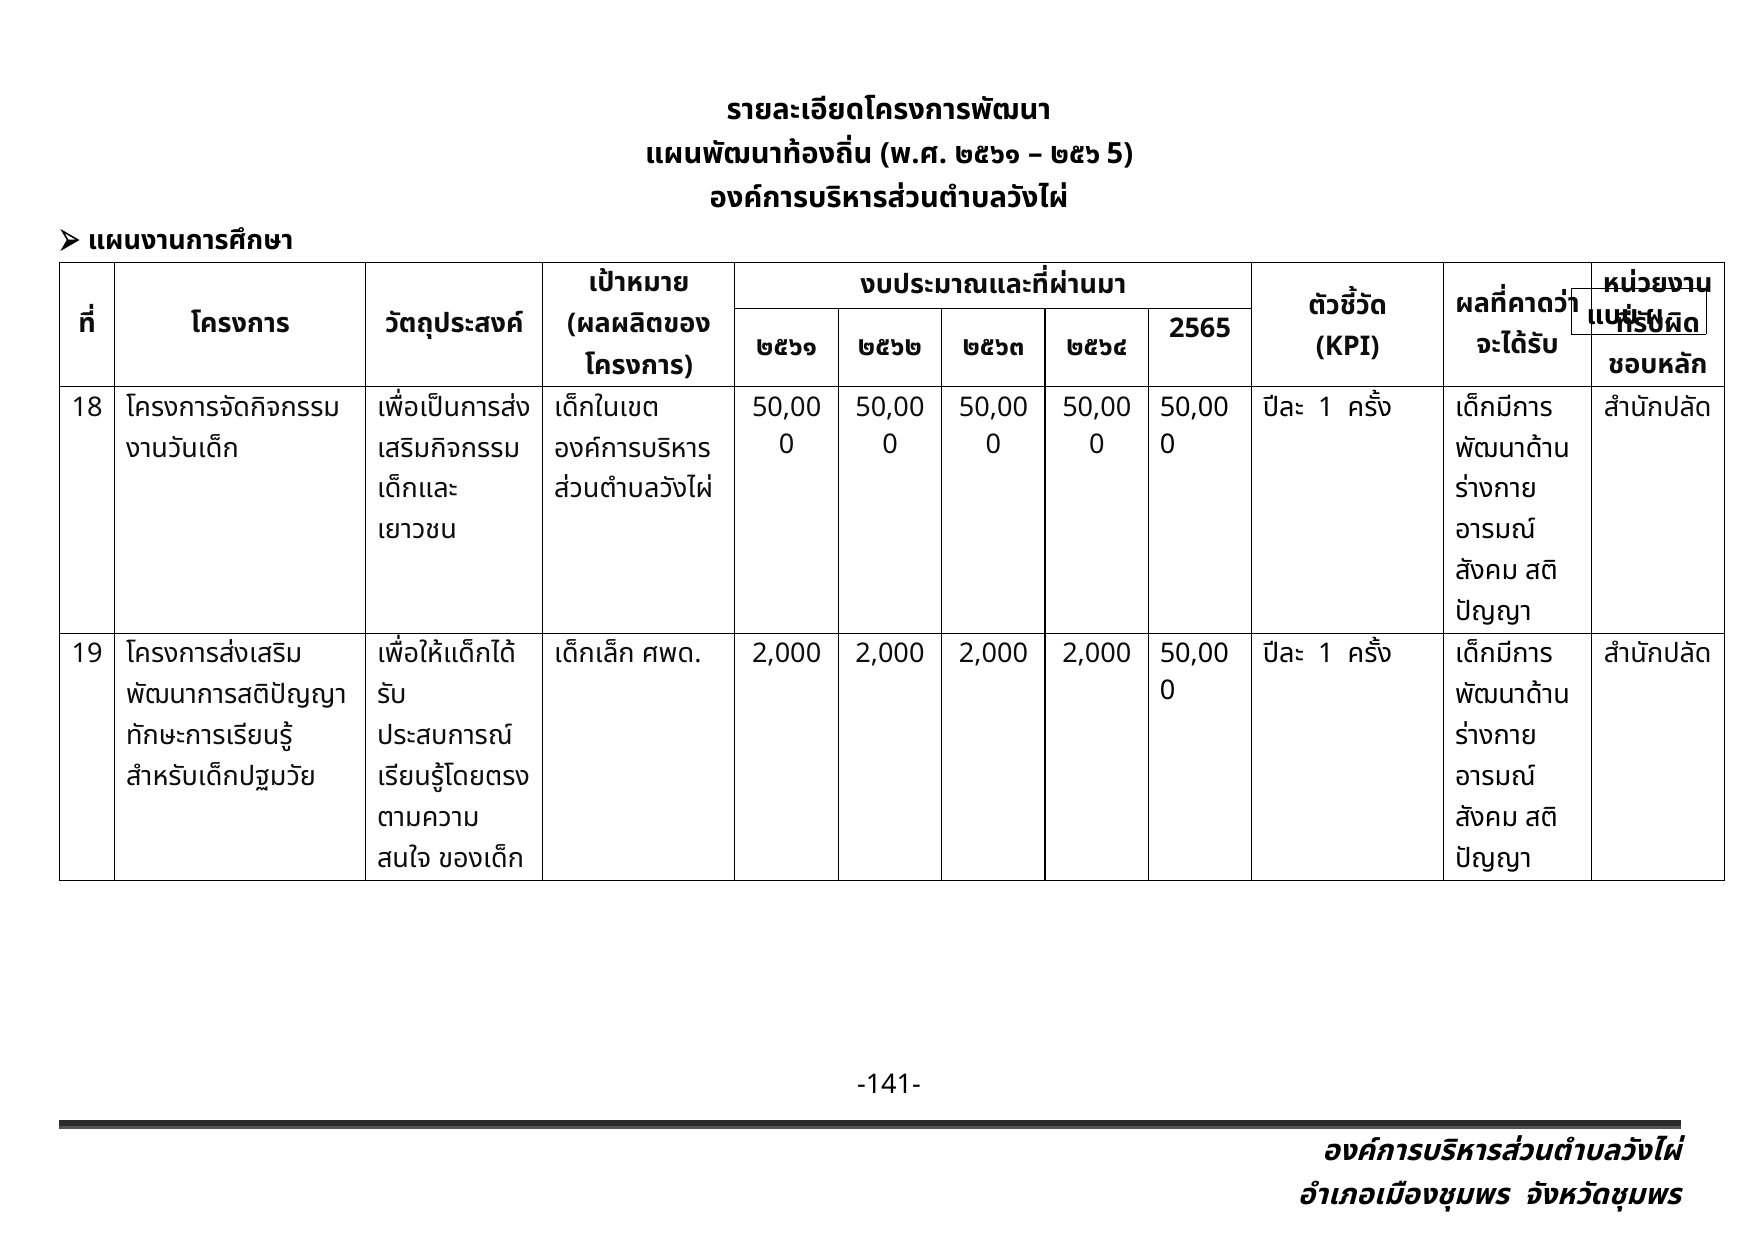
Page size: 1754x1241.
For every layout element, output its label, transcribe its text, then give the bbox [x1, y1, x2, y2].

table_cell 50,000 [1046, 387, 1148, 633]
table_cell เด็กในเขตองค์การบริหารส่วนตำบลวังไผ่ [543, 387, 734, 633]
table_cell 18 [60, 387, 114, 633]
table_cell ๒๕๖๑ [735, 309, 838, 386]
table_header หน่วยงาน ที่รับผิดชอบหลัก [1592, 263, 1724, 386]
table_cell 2,000 [735, 634, 838, 879]
table_cell โครงการส่งเสริมพัฒนาการสติปัญญา ทักษะการเรียนรู้สำหรับเด็กปฐมวัย [115, 634, 365, 879]
table_cell ปีละ 1 ครั้ง [1252, 387, 1443, 633]
table_cell 50,000 [735, 387, 838, 633]
table_cell 2565 [1149, 309, 1251, 386]
table_cell ปีละ 1 ครั้ง [1252, 634, 1443, 879]
table_cell ๒๕๖๓ [942, 309, 1044, 386]
text แผนงานการศึกษา [59, 221, 1718, 262]
title -141- [59, 1065, 1718, 1102]
table_cell 50,000 [1149, 634, 1251, 879]
table_cell โครงการจัดกิจกรรมงานวันเด็ก [115, 387, 365, 633]
table_header ผลที่คาดว่า จะได้รับ [1444, 263, 1591, 386]
table_cell 2,000 [942, 634, 1044, 879]
table_cell เด็กมีการพัฒนาด้านร่างกาย อารมณ์ สังคม สติปัญญา [1444, 387, 1591, 633]
table_cell ๒๕๖๒ [839, 309, 941, 386]
table_cell เพื่อเป็นการส่งเสริมกิจกรรมเด็กและเยาวชน [366, 387, 542, 633]
table_cell 50,000 [942, 387, 1044, 633]
table_cell 19 [60, 634, 114, 879]
table_cell เพื่อให้แด็กได้รับประสบการณ์เรียนรู้โดยตรงตามความสนใจ ของเด็ก [366, 634, 542, 879]
table_cell 2,000 [1046, 634, 1148, 879]
table_header โครงการ [115, 263, 365, 386]
table_cell ๒๕๖๔ [1046, 309, 1148, 386]
table_header ตัวชี้วัด (KPI) [1252, 263, 1443, 386]
table_cell 50,000 [1149, 387, 1251, 633]
table_cell เด็กมีการพัฒนาด้านร่างกาย อารมณ์ สังคม สติปัญญา [1444, 634, 1591, 879]
table_header งบประมาณและที่ผ่านมา [735, 263, 1251, 308]
table_header เป้าหมาย (ผลผลิตของโครงการ) [543, 263, 734, 386]
table_header ที่ [60, 263, 114, 386]
table_cell เด็กเล็ก ศพด. [543, 634, 734, 879]
table_cell 50,000 [839, 387, 941, 633]
table_cell สำนักปลัด [1592, 387, 1724, 633]
table_header วัตถุประสงค์ [366, 263, 542, 386]
table_cell สำนักปลัด [1592, 634, 1724, 879]
table_cell 2,000 [839, 634, 941, 879]
